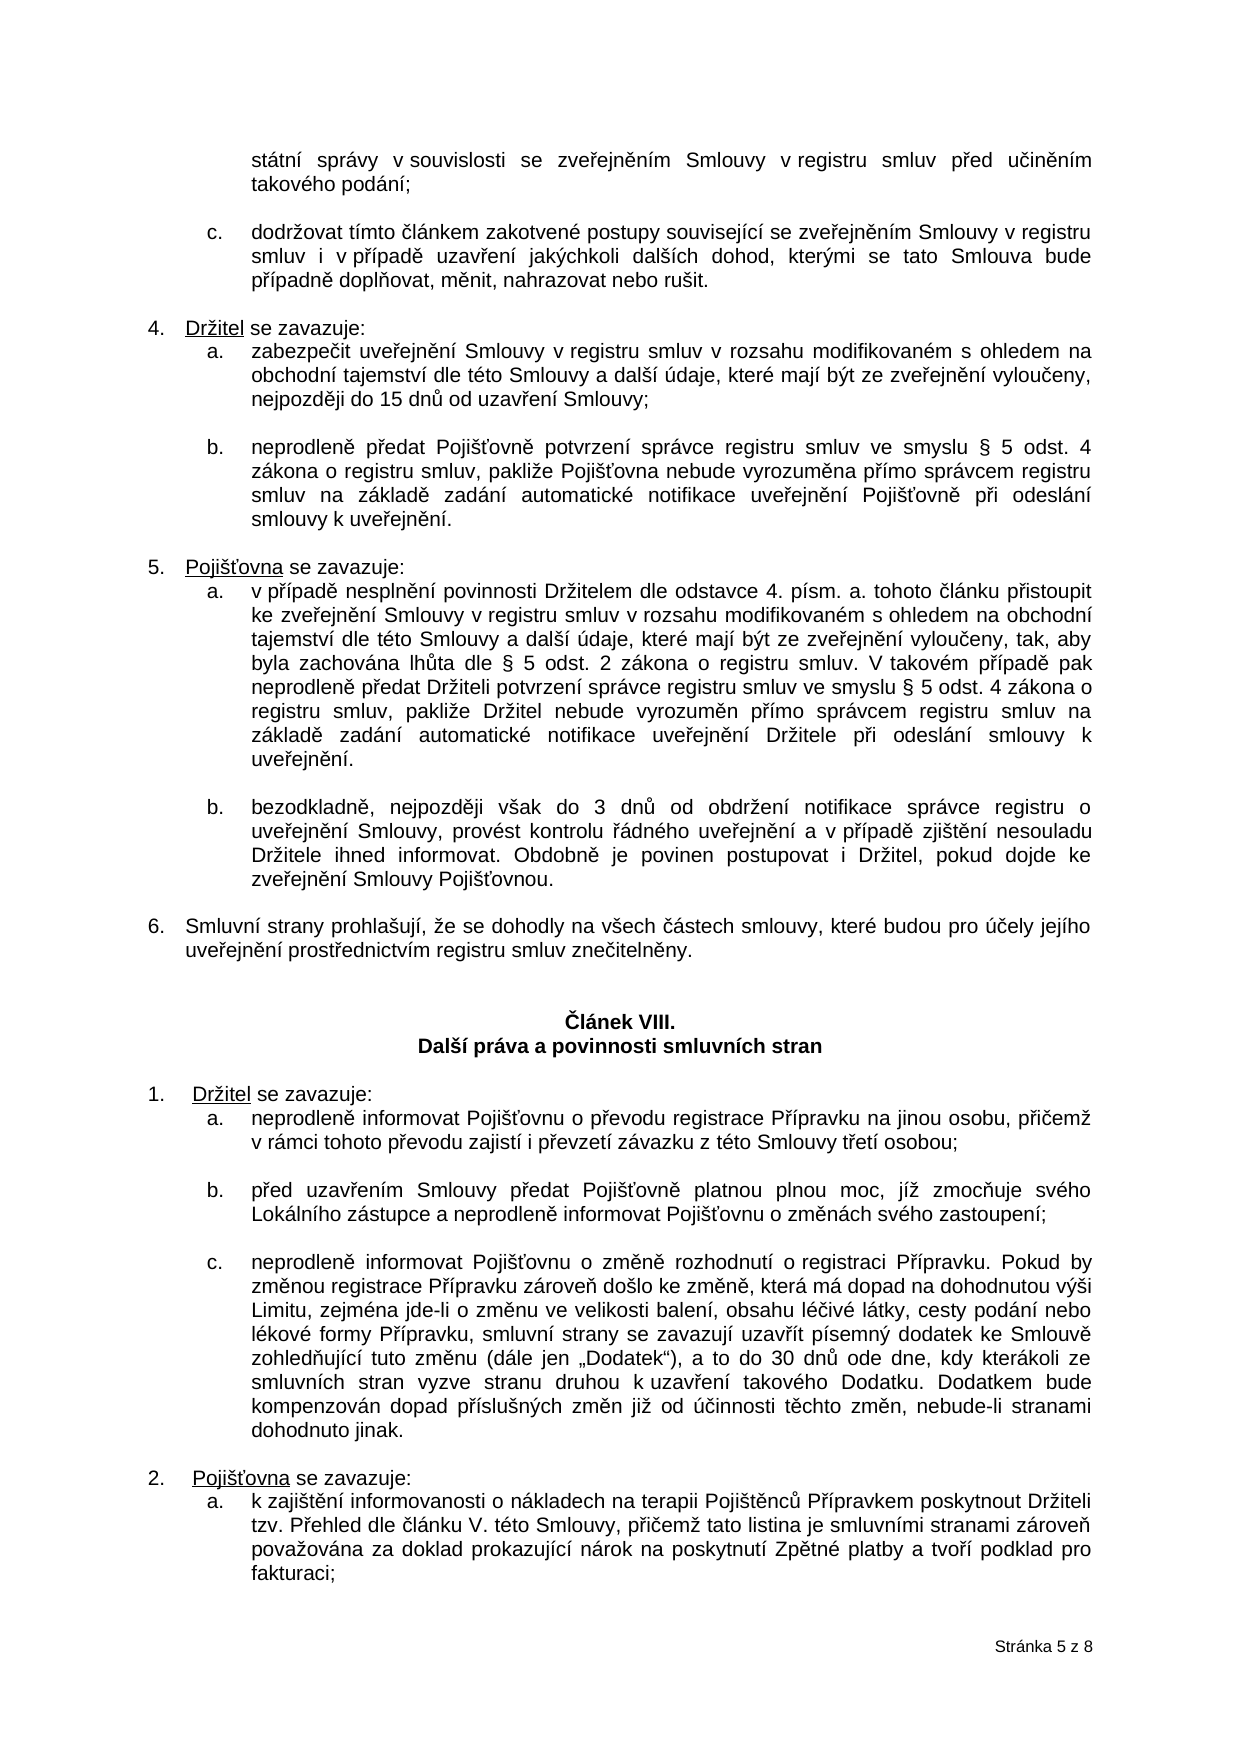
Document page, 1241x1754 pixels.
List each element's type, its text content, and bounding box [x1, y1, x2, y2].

text Článek VIII. [148, 1010, 1093, 1034]
list dodržovat tímto článkem zakotvené postupy související se zveřejněním Smlouvy v registru smluv i v případě uzavření jakýchkoli dalších dohod, kterými se tato Smlouva bude případně doplňovat, měnit, nahrazovat nebo rušit. [207, 219, 1093, 291]
list Smluvní strany prohlašují, že se dohodly na všech částech smlouvy, které budou pro účely jejího uveřejnění prostřednictvím registru smluv znečitelněny. [148, 914, 1093, 962]
list Držitel se zavazuje: [148, 315, 1093, 339]
list k zajištění informovanosti o nákladech na terapii Pojištěnců Přípravkem poskytnout Držiteli tzv. Přehled dle článku V. této Smlouvy, přičemž tato listina je smluvními stranami zároveň považována za doklad prokazující nárok na poskytnutí Zpětné platby a tvoří podklad pro fakturaci; [207, 1489, 1093, 1585]
list bezodkladně, nejpozději však do 3 dnů od obdržení notifikace správce registru o uveřejnění Smlouvy, provést kontrolu řádného uveřejnění a v případě zjištění nesouladu Držitele ihned informovat. Obdobně je povinen postupovat i Držitel, pokud dojde ke zveřejnění Smlouvy Pojišťovnou. [207, 794, 1093, 890]
list neprodleně předat Pojišťovně potvrzení správce registru smluv ve smyslu § 5 odst. 4 zákona o registru smluv, pakliže Pojišťovna nebude vyrozuměna přímo správcem registru smluv na základě zadání automatické notifikace uveřejnění Pojišťovně při odeslání smlouvy k uveřejnění. [207, 435, 1093, 531]
list v případě nesplnění povinnosti Držitelem dle odstavce 4. písm. a. tohoto článku přistoupit ke zveřejnění Smlouvy v registru smluv v rozsahu modifikovaném s ohledem na obchodní tajemství dle této Smlouvy a další údaje, které mají být ze zveřejnění vyloučeny, tak, aby byla zachována lhůta dle § 5 odst. 2 zákona o registru smluv. V takovém případě pak neprodleně předat Držiteli potvrzení správce registru smluv ve smyslu § 5 odst. 4 zákona o registru smluv, pakliže Držitel nebude vyrozuměn přímo správcem registru smluv na základě zadání automatické notifikace uveřejnění Držitele při odeslání smlouvy k uveřejnění. [207, 579, 1093, 771]
list neprodleně informovat Pojišťovnu o převodu registrace Přípravku na jinou osobu, přičemž v rámci tohoto převodu zajistí i převzetí závazku z této Smlouvy třetí osobou; [207, 1106, 1093, 1154]
list Pojišťovna se zavazuje: [148, 555, 1093, 579]
list Pojišťovna se zavazuje: [148, 1465, 1093, 1489]
text Další práva a povinnosti smluvních stran [148, 1034, 1093, 1058]
list před uzavřením Smlouvy předat Pojišťovně platnou plnou moc, jíž zmocňuje svého Lokálního zástupce a neprodleně informovat Pojišťovnu o změnách svého zastoupení; [207, 1178, 1093, 1226]
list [207, 148, 1093, 196]
list zabezpečit uveřejnění Smlouvy v registru smluv v rozsahu modifikovaném s ohledem na obchodní tajemství dle této Smlouvy a další údaje, které mají být ze zveřejnění vyloučeny, nejpozději do 15 dnů od uzavření Smlouvy; [207, 339, 1093, 411]
list neprodleně informovat Pojišťovnu o změně rozhodnutí o registraci Přípravku. Pokud by změnou registrace Přípravku zároveň došlo ke změně, která má dopad na dohodnutou výši Limitu, zejména jde-li o změnu ve velikosti balení, obsahu léčivé látky, cesty podání nebo lékové formy Přípravku, smluvní strany se zavazují uzavřít písemný dodatek ke Smlouvě zohledňující tuto změnu (dále jen „Dodatek“), a to do 30 dnů ode dne, kdy kterákoli ze smluvních stran vyzve stranu druhou k uzavření takového Dodatku. Dodatkem bude kompenzován dopad příslušných změn již od účinnosti těchto změn, nebude-li stranami dohodnuto jinak. [207, 1250, 1093, 1441]
list Držitel se zavazuje: [148, 1082, 1093, 1106]
